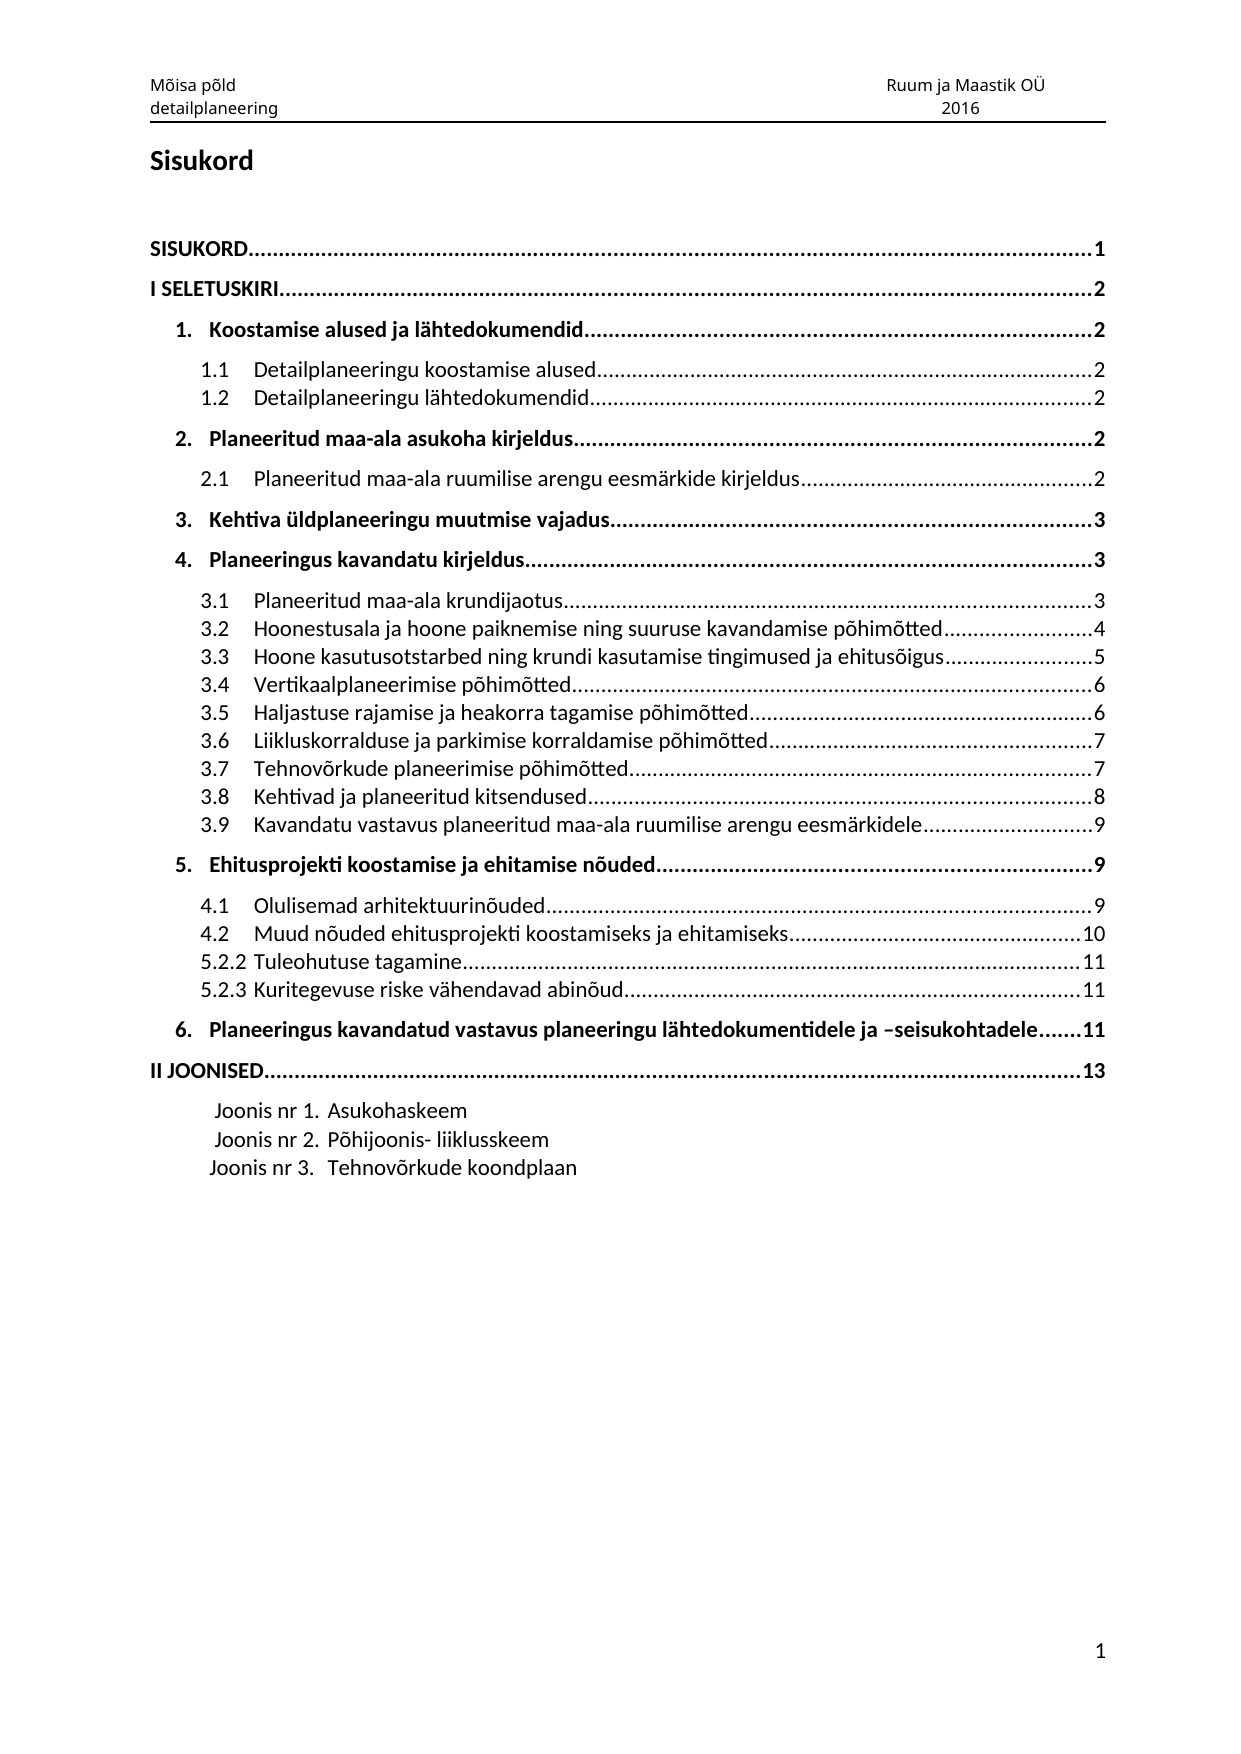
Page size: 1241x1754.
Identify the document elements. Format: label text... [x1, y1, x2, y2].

text 3. Kehtiva üldplaneeringu muutmise vajadus 3 [175, 505, 1106, 533]
text 3.1 Planeeritud maa-ala krundijaotus 3 [200, 586, 1106, 614]
text 3.8 Kehtivad ja planeeritud kitsendused 8 [200, 782, 1106, 810]
text 3.6 Liikluskorralduse ja parkimise korraldamise põhimõtted 7 [200, 726, 1106, 754]
text 3.9 Kavandatu vastavus planeeritud maa-ala ruumilise arengu eesmärkidele 9 [200, 810, 1106, 838]
text I Seletuskiri 2 [150, 274, 1106, 302]
text 3.4 Vertikaalplaneerimise põhimõtted 6 [200, 670, 1106, 698]
text 1. Koostamise alused ja lähtedokumendid 2 [175, 315, 1106, 343]
text Joonis nr 2. Põhijoonis- liiklusskeem [209, 1125, 1106, 1153]
text 5.2.2 Tuleohutuse tagamine 11 [200, 947, 1106, 975]
text 1.2 Detailplaneeringu lähtedokumendid 2 [200, 383, 1106, 411]
text 3.3 Hoone kasutusotstarbed ning krundi kasutamise tingimused ja ehitusõigus 5 [200, 642, 1106, 670]
text 3.7 Tehnovõrkude planeerimise põhimõtted 7 [200, 754, 1106, 782]
text 4.2 Muud nõuded ehitusprojekti koostamiseks ja ehitamiseks 10 [200, 919, 1106, 947]
text Joonis nr 3. Tehnovõrkude koondplaan [209, 1153, 1106, 1181]
text 6. Planeeringus kavandatud vastavus planeeringu lähtedokumentidele ja –seisukohtadele 11 [175, 1016, 1106, 1044]
text 3.5 Haljastuse rajamise ja heakorra tagamise põhimõtted 6 [200, 698, 1106, 726]
text 3.2 Hoonestusala ja hoone paiknemise ning suuruse kavandamise põhimõtted 4 [200, 614, 1106, 642]
text II Joonised 13 [150, 1056, 1106, 1084]
text 5.2.3 Kuritegevuse riske vähendavad abinõud 11 [200, 975, 1106, 1003]
text 2.1 Planeeritud maa-ala ruumilise arengu eesmärkide kirjeldus 2 [200, 464, 1106, 492]
subtitle Sisukord [150, 142, 1106, 177]
text 5. Ehitusprojekti koostamise ja ehitamise nõuded 9 [175, 851, 1106, 878]
text 1.1 Detailplaneeringu koostamise alused 2 [200, 355, 1106, 383]
text 2. Planeeritud maa-ala asukoha kirjeldus 2 [175, 424, 1106, 452]
text 4.1 Olulisemad arhitektuurinõuded 9 [200, 891, 1106, 919]
text 4. Planeeringus kavandatu kirjeldus 3 [175, 545, 1106, 573]
text Joonis nr 1. Asukohaskeem [209, 1097, 1106, 1125]
text Sisukord 1 [150, 234, 1106, 262]
